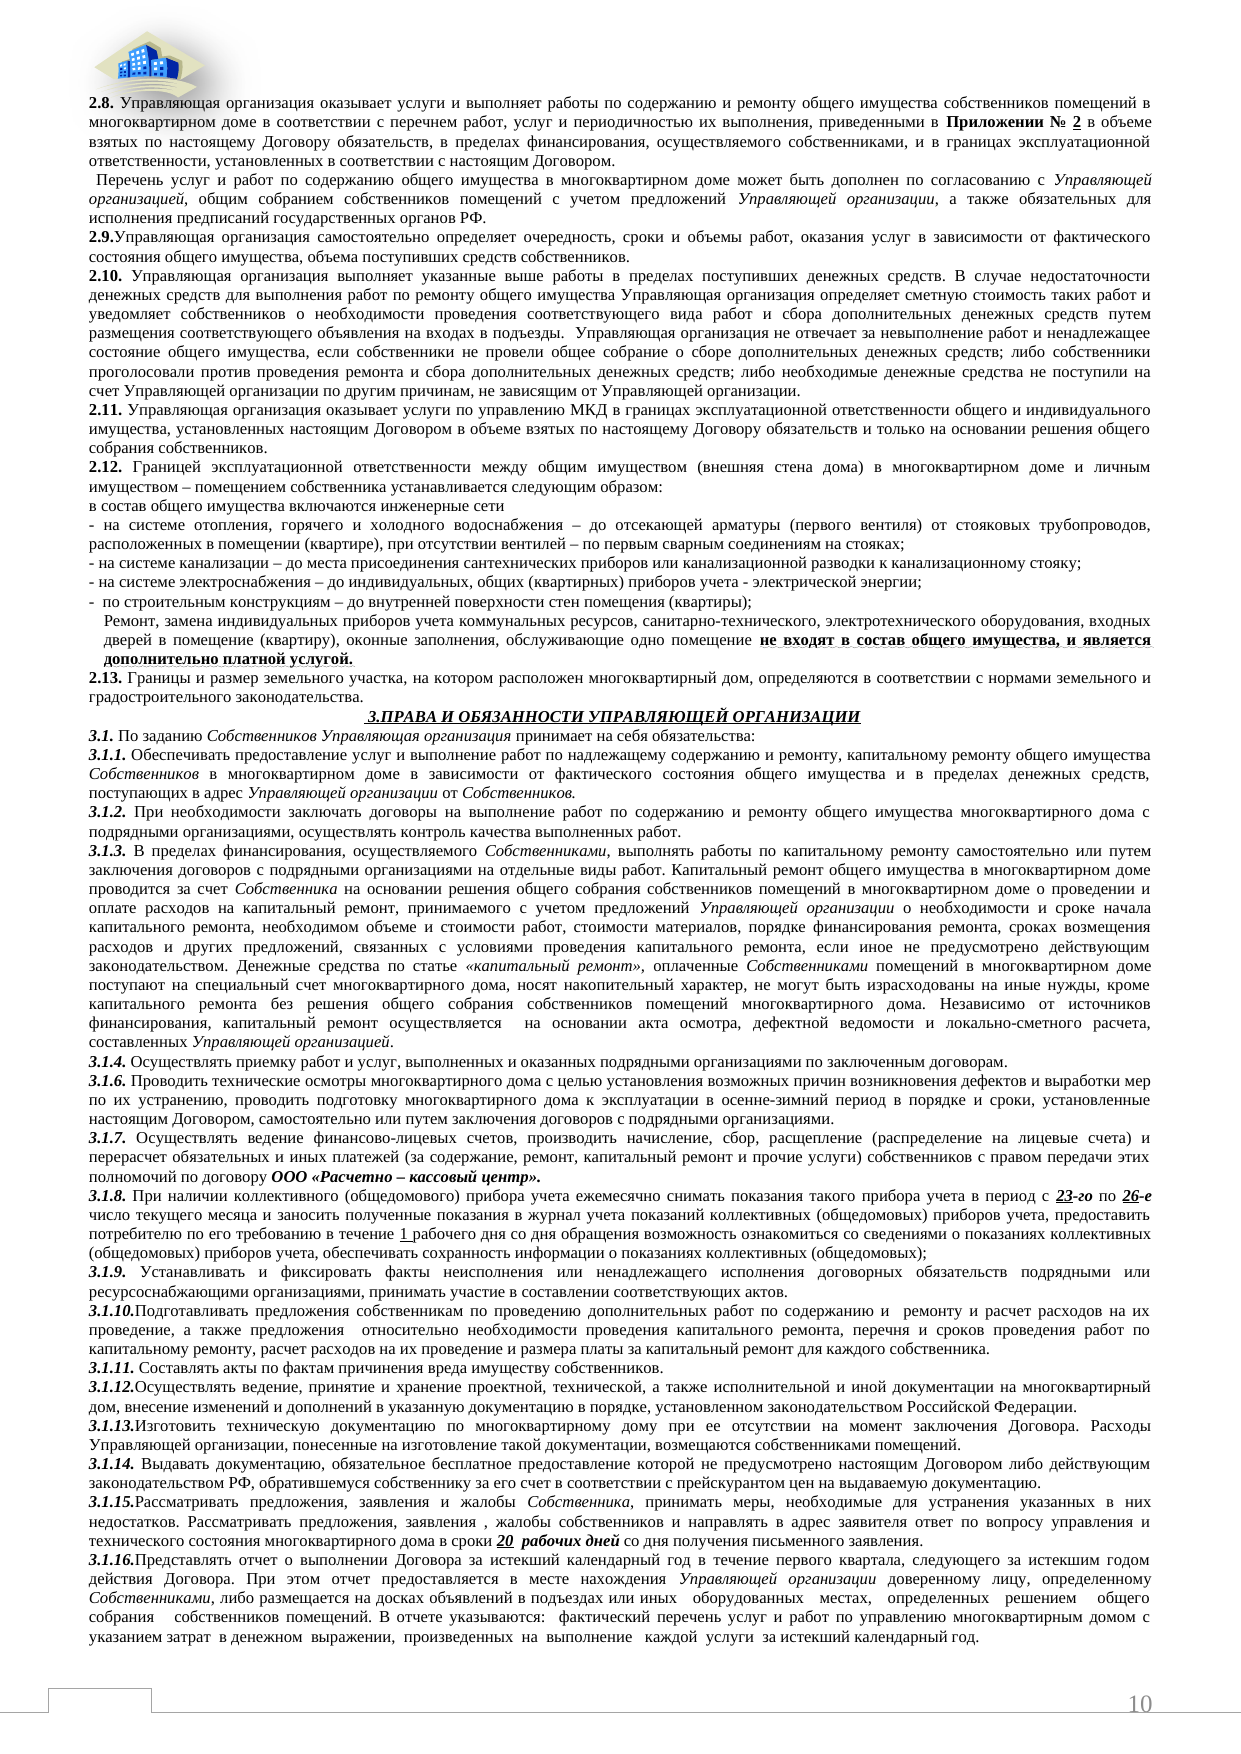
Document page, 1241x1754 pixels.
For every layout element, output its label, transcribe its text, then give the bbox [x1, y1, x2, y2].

text 3.1.4. Осуществлять приемку работ и услуг, выполненных и оказанных подрядными организациями по заключенным договорам. [89, 1051, 1152, 1071]
text Ремонт, замена индивидуальных приборов учета коммунальных ресурсов, санитарно-технического, электротехнического оборудования, входных дверей в помещение (квартиру), оконные заполнения, обслуживающие одно помещение не входят в состав общего имущества, и является дополнительно платной услугой. [103, 611, 1152, 668]
text Перечень услуг и работ по содержанию общего имущества в многоквартирном доме может быть дополнен по согласованию с Управляющей организацией, общим собранием собственников помещений с учетом предложений Управляющей организации, а также обязательных для исполнения предписаний государственных органов РФ. [89, 170, 1152, 227]
text 3.1.1. Обеспечивать предоставление услуг и выполнение работ по надлежащему содержанию и ремонту, капитальному ремонту общего имущества Собственников в многоквартирном доме в зависимости от фактического состояния общего имущества и в пределах денежных средств, поступающих в адрес Управляющей организации от Собственников. [89, 745, 1152, 802]
text - по строительным конструкциям – до внутренней поверхности стен помещения (квартиры); [89, 591, 1152, 611]
text 3.1.12.Осуществлять ведение, принятие и хранение проектной, технической, а также исполнительной и иной документации на многоквартирный дом, внесение изменений и дополнений в указанную документацию в порядке, установленном законодательством Российской Федерации. [89, 1377, 1152, 1416]
text 2.8. Управляющая организация оказывает услуги и выполняет работы по содержанию и ремонту общего имущества собственников помещений в многоквартирном доме в соответствии с перечнем работ, услуг и периодичностью их выполнения, приведенными в Приложении № 2 в объеме взятых по настоящему Договору обязательств, в пределах финансирования, осуществляемого собственниками, и в границах эксплуатационной ответственности, установленных в соответствии с настоящим Договором. [89, 93, 1152, 170]
text 3.1.16.Представлять отчет о выполнении Договора за истекший календарный год в течение первого квартала, следующего за истекшим годом действия Договора. При этом отчет предоставляется в месте нахождения Управляющей организации доверенному лицу, определенному Собственниками, либо размещается на досках объявлений в подъездах или иных оборудованных местах, определенных решением общего собрания собственников помещений. В отчете указываются: фактический перечень услуг и работ по управлению многоквартирным домом с указанием затрат в денежном выражении, произведенных на выполнение каждой услуги за истекший календарный год. [89, 1550, 1152, 1646]
text - на системе канализации – до места присоединения сантехнических приборов или канализационной разводки к канализационному стояку; [89, 553, 1152, 572]
text 3.1.10.Подготавливать предложения собственникам по проведению дополнительных работ по содержанию и ремонту и расчет расходов на их проведение, а также предложения относительно необходимости проведения капитального ремонта, перечня и сроков проведения работ по капитальному ремонту, расчет расходов на их проведение и размера платы за капитальный ремонт для каждого собственника. [89, 1301, 1152, 1358]
text 2.13. Границы и размер земельного участка, на котором расположен многоквартирный дом, определяются в соответствии с нормами земельного и градостроительного законодательства. [89, 668, 1152, 706]
text в состав общего имущества включаются инженерные сети [89, 496, 1152, 515]
text 3.1. По заданию Собственников Управляющая организация принимает на себя обязательства: [89, 726, 1152, 745]
text 2.9.Управляющая организация самостоятельно определяет очередность, сроки и объемы работ, оказания услуг в зависимости от фактического состояния общего имущества, объема поступивших средств собственников. [89, 227, 1152, 266]
text 2.10. Управляющая организация выполняет указанные выше работы в пределах поступивших денежных средств. В случае недостаточности денежных средств для выполнения работ по ремонту общего имущества Управляющая организация определяет сметную стоимость таких работ и уведомляет собственников о необходимости проведения соответствующего вида работ и сбора дополнительных денежных средств путем размещения соответствующего объявления на входах в подъезды. Управляющая организация не отвечает за невыполнение работ и ненадлежащее состояние общего имущества, если собственники не провели общее собрание о сборе дополнительных денежных средств; либо собственники проголосовали против проведения ремонта и сбора дополнительных денежных средств; либо необходимые денежные средства не поступили на счет Управляющей организации по другим причинам, не зависящим от Управляющей организации. [89, 266, 1152, 400]
text 3.1.2. При необходимости заключать договоры на выполнение работ по содержанию и ремонту общего имущества многоквартирного дома с подрядными организациями, осуществлять контроль качества выполненных работ. [89, 802, 1152, 841]
text 3.1.13.Изготовить техническую документацию по многоквартирному дому при ее отсутствии на момент заключения Договора. Расходы Управляющей организации, понесенные на изготовление такой документации, возмещаются собственниками помещений. [89, 1416, 1152, 1454]
text 3.1.11. Составлять акты по фактам причинения вреда имуществу собственников. [89, 1358, 1152, 1377]
text - на системе отопления, горячего и холодного водоснабжения – до отсекающей арматуры (первого вентиля) от стояковых трубопроводов, расположенных в помещении (квартире), при отсутствии вентилей – по первым сварным соединениям на стояках; [89, 515, 1152, 553]
text 3.1.3. В пределах финансирования, осуществляемого Собственниками, выполнять работы по капитальному ремонту самостоятельно или путем заключения договоров с подрядными организациями на отдельные виды работ. Капитальный ремонт общего имущества в многоквартирном доме проводится за счет Собственника на основании решения общего собрания собственников помещений в многоквартирном доме о проведении и оплате расходов на капитальный ремонт, принимаемого с учетом предложений Управляющей организации о необходимости и сроке начала капитального ремонта, необходимом объеме и стоимости работ, стоимости материалов, порядке финансирования ремонта, сроках возмещения расходов и других предложений, связанных с условиями проведения капитального ремонта, если иное не предусмотрено действующим законодательством. Денежные средства по статье «капитальный ремонт», оплаченные Собственниками помещений в многоквартирном доме поступают на специальный счет многоквартирного дома, носят накопительный характер, не могут быть израсходованы на иные нужды, кроме капитального ремонта без решения общего собрания собственников помещений многоквартирного дома. Независимо от источников финансирования, капитальный ремонт осуществляется на основании акта осмотра, дефектной ведомости и локально-сметного расчета, составленных Управляющей организацией. [89, 841, 1152, 1051]
text 3.1.9. Устанавливать и фиксировать факты неисполнения или ненадлежащего исполнения договорных обязательств подрядными или ресурсоснабжающими организациями, принимать участие в составлении соответствующих актов. [89, 1262, 1152, 1301]
text 3.1.8. При наличии коллективного (общедомового) прибора учета ежемесячно снимать показания такого прибора учета в период с 23-го по 26-е число текущего месяца и заносить полученные показания в журнал учета показаний коллективных (общедомовых) приборов учета, предоставить потребителю по его требованию в течение 1 рабочего дня со дня обращения возможность ознакомиться со сведениями о показаниях коллективных (общедомовых) приборов учета, обеспечивать сохранность информации о показаниях коллективных (общедомовых); [89, 1186, 1152, 1262]
text 2.12. Границей эксплуатационной ответственности между общим имуществом (внешняя стена дома) в многоквартирном доме и личным имуществом – помещением собственника устанавливается следующим образом: [89, 457, 1152, 496]
text - на системе электроснабжения – до индивидуальных, общих (квартирных) приборов учета - электрической энергии; [89, 572, 1152, 591]
text 3.1.6. Проводить технические осмотры многоквартирного дома с целью установления возможных причин возникновения дефектов и выработки мер по их устранению, проводить подготовку многоквартирного дома к эксплуатации в осенне-зимний период в порядке и сроки, установленные настоящим Договором, самостоятельно или путем заключения договоров с подрядными организациями. [89, 1071, 1152, 1128]
text 2.11. Управляющая организация оказывает услуги по управлению МКД в границах эксплуатационной ответственности общего и индивидуального имущества, установленных настоящим Договором в объеме взятых по настоящему Договору обязательств и только на основании решения общего собрания собственников. [89, 400, 1152, 457]
text 3.ПРАВА И ОБЯЗАННОСТИ УПРАВЛЯЮЩЕЙ ОРГАНИЗАЦИИ [89, 706, 1152, 726]
text 3.1.7. Осуществлять ведение финансово-лицевых счетов, производить начисление, сбор, расщепление (распределение на лицевые счета) и перерасчет обязательных и иных платежей (за содержание, ремонт, капитальный ремонт и прочие услуги) собственников с правом передачи этих полномочий по договору ООО «Расчетно – кассовый центр». [89, 1128, 1152, 1186]
text 3.1.14. Выдавать документацию, обязательное бесплатное предоставление которой не предусмотрено настоящим Договором либо действующим законодательством РФ, обратившемуся собственнику за его счет в соответствии с прейскурантом цен на выдаваемую документацию. [89, 1454, 1152, 1492]
text 3.1.15.Рассматривать предложения, заявления и жалобы Собственника, принимать меры, необходимые для устранения указанных в них недостатков. Рассматривать предложения, заявления , жалобы собственников и направлять в адрес заявителя ответ по вопросу управления и технического состояния многоквартирного дома в сроки 20 рабочих дней со дня получения письменного заявления. [89, 1492, 1152, 1550]
